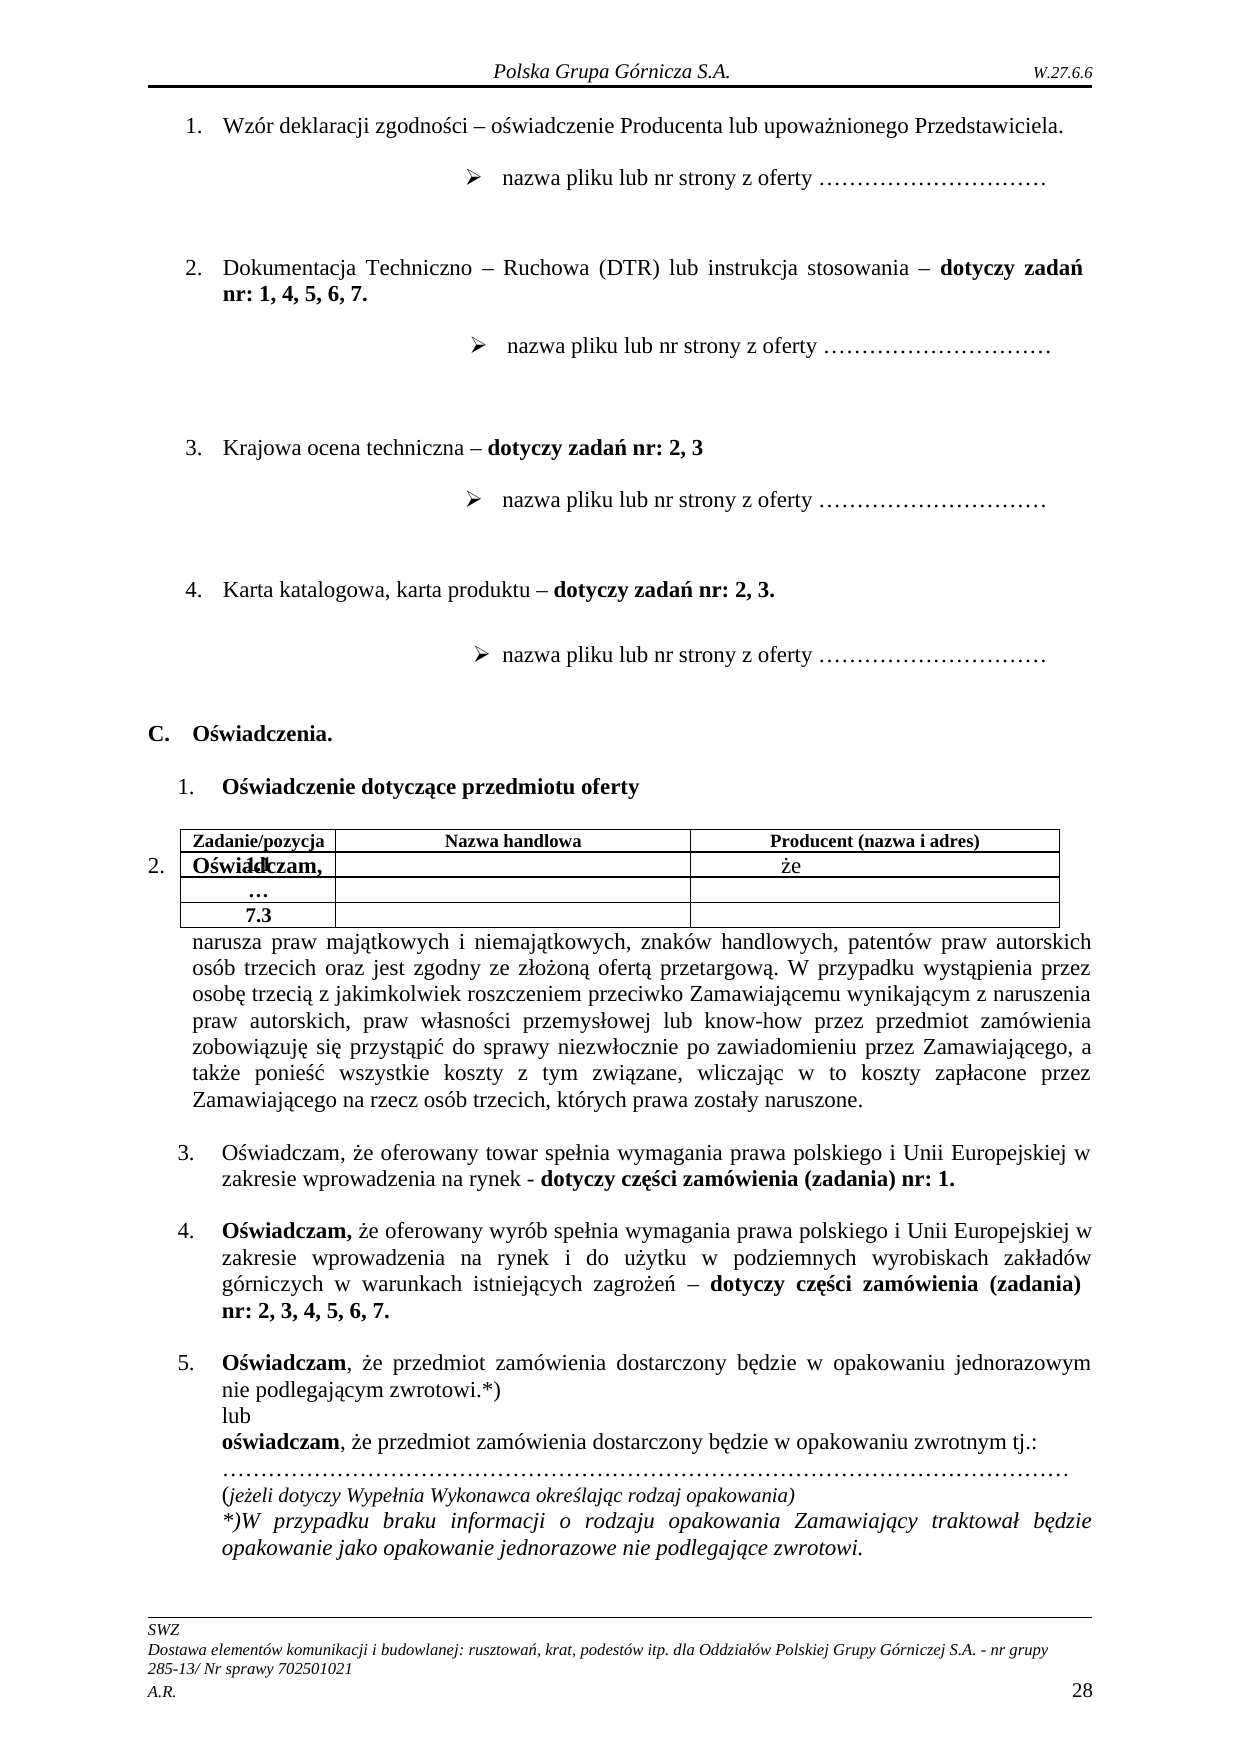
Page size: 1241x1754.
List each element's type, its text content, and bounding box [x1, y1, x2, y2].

list Krajowa ocena techniczna – dotyczy zadań nr: 2, 3 [185, 434, 1092, 461]
list Oświadczam, że oferowany towar jest fabrycznie nowy, wolny od wad prawnych i fizycznych i nie narusza praw majątkowych i niemajątkowych, znaków handlowych, patentów praw autorskich osób trzecich oraz jest zgodny ze złożoną ofertą przetargową. W przypadku wystąpienia przez osobę trzecią z jakimkolwiek roszczeniem przeciwko Zamawiającemu wynikającym z naruszenia praw autorskich, praw własności przemysłowej lub know-how przez przedmiot zamówienia zobowiązuję się przystąpić do sprawy niezwłocznie po zawiadomieniu przez Zamawiającego, a także ponieść wszystkie koszty z tym związane, wliczając w to koszty zapłacone przez Zamawiającego na rzecz osób trzecich, których prawa zostały naruszone. [148, 852, 1092, 1112]
list Oświadczam, że oferowany towar spełnia wymagania prawa polskiego i Unii Europejskiej w zakresie wprowadzenia na rynek - dotyczy części zamówienia (zadania) nr: 1. [177, 1138, 1092, 1191]
text lub [222, 1402, 1092, 1428]
table_cell [336, 853, 690, 876]
list Oświadczam, że przedmiot zamówienia dostarczony będzie w opakowaniu jednorazowym nie podlegającym zwrotowi.*) [177, 1349, 1092, 1402]
table_header Zadanie/pozycja [181, 830, 335, 851]
text ………………………………………………………………………………………………… [222, 1455, 1092, 1481]
list Oświadczenia. [148, 720, 1092, 747]
list Wzór deklaracji zgodności – oświadczenie Producenta lub upoważnionego Przedstawiciela. [185, 112, 1092, 139]
list Dokumentacja Techniczno – Ruchowa (DTR) lub instrukcja stosowania – dotyczy zadań nr: 1, 4, 5, 6, 7. [185, 254, 1092, 307]
list nazwa pliku lub nr strony z oferty ………………………… [464, 164, 1092, 190]
table_header Producent (nazwa i adres) [691, 830, 1059, 851]
list Oświadczam, że oferowany wyrób spełnia wymagania prawa polskiego i Unii Europejskiej w zakresie wprowadzenia na rynek i do użytku w podziemnych wyrobiskach zakładów górniczych w warunkach istniejących zagrożeń – dotyczy części zamówienia (zadania) nr: 2, 3, 4, 5, 6, 7. [177, 1218, 1092, 1323]
text (jeżeli dotyczy Wypełnia Wykonawca określając rodzaj opakowania) [222, 1481, 1092, 1507]
table_cell [336, 903, 690, 927]
table_cell … [181, 878, 335, 902]
table_cell [691, 878, 1059, 902]
table_header Nazwa handlowa [336, 830, 690, 851]
list nazwa pliku lub nr strony z oferty ………………………… [464, 486, 1092, 512]
list nazwa pliku lub nr strony z oferty ………………………… [469, 332, 1092, 358]
table_cell [336, 878, 690, 902]
text *)W przypadku braku informacji o rodzaju opakowania Zamawiający traktował będzie opakowanie jako opakowanie jednorazowe nie podlegające zwrotowi. [222, 1507, 1092, 1560]
table_cell [691, 853, 1059, 876]
list Oświadczenie dotyczące przedmiotu oferty [177, 773, 1092, 799]
table_cell 7.3 [181, 903, 335, 927]
text oświadczam, że przedmiot zamówienia dostarczony będzie w opakowaniu zwrotnym tj.: [148, 1428, 1092, 1455]
table_cell 1.1 [181, 853, 335, 876]
table_cell [691, 903, 1059, 927]
list Karta katalogowa, karta produktu – dotyczy zadań nr: 2, 3. [185, 576, 1092, 602]
list nazwa pliku lub nr strony z oferty ………………………… [473, 641, 1092, 667]
